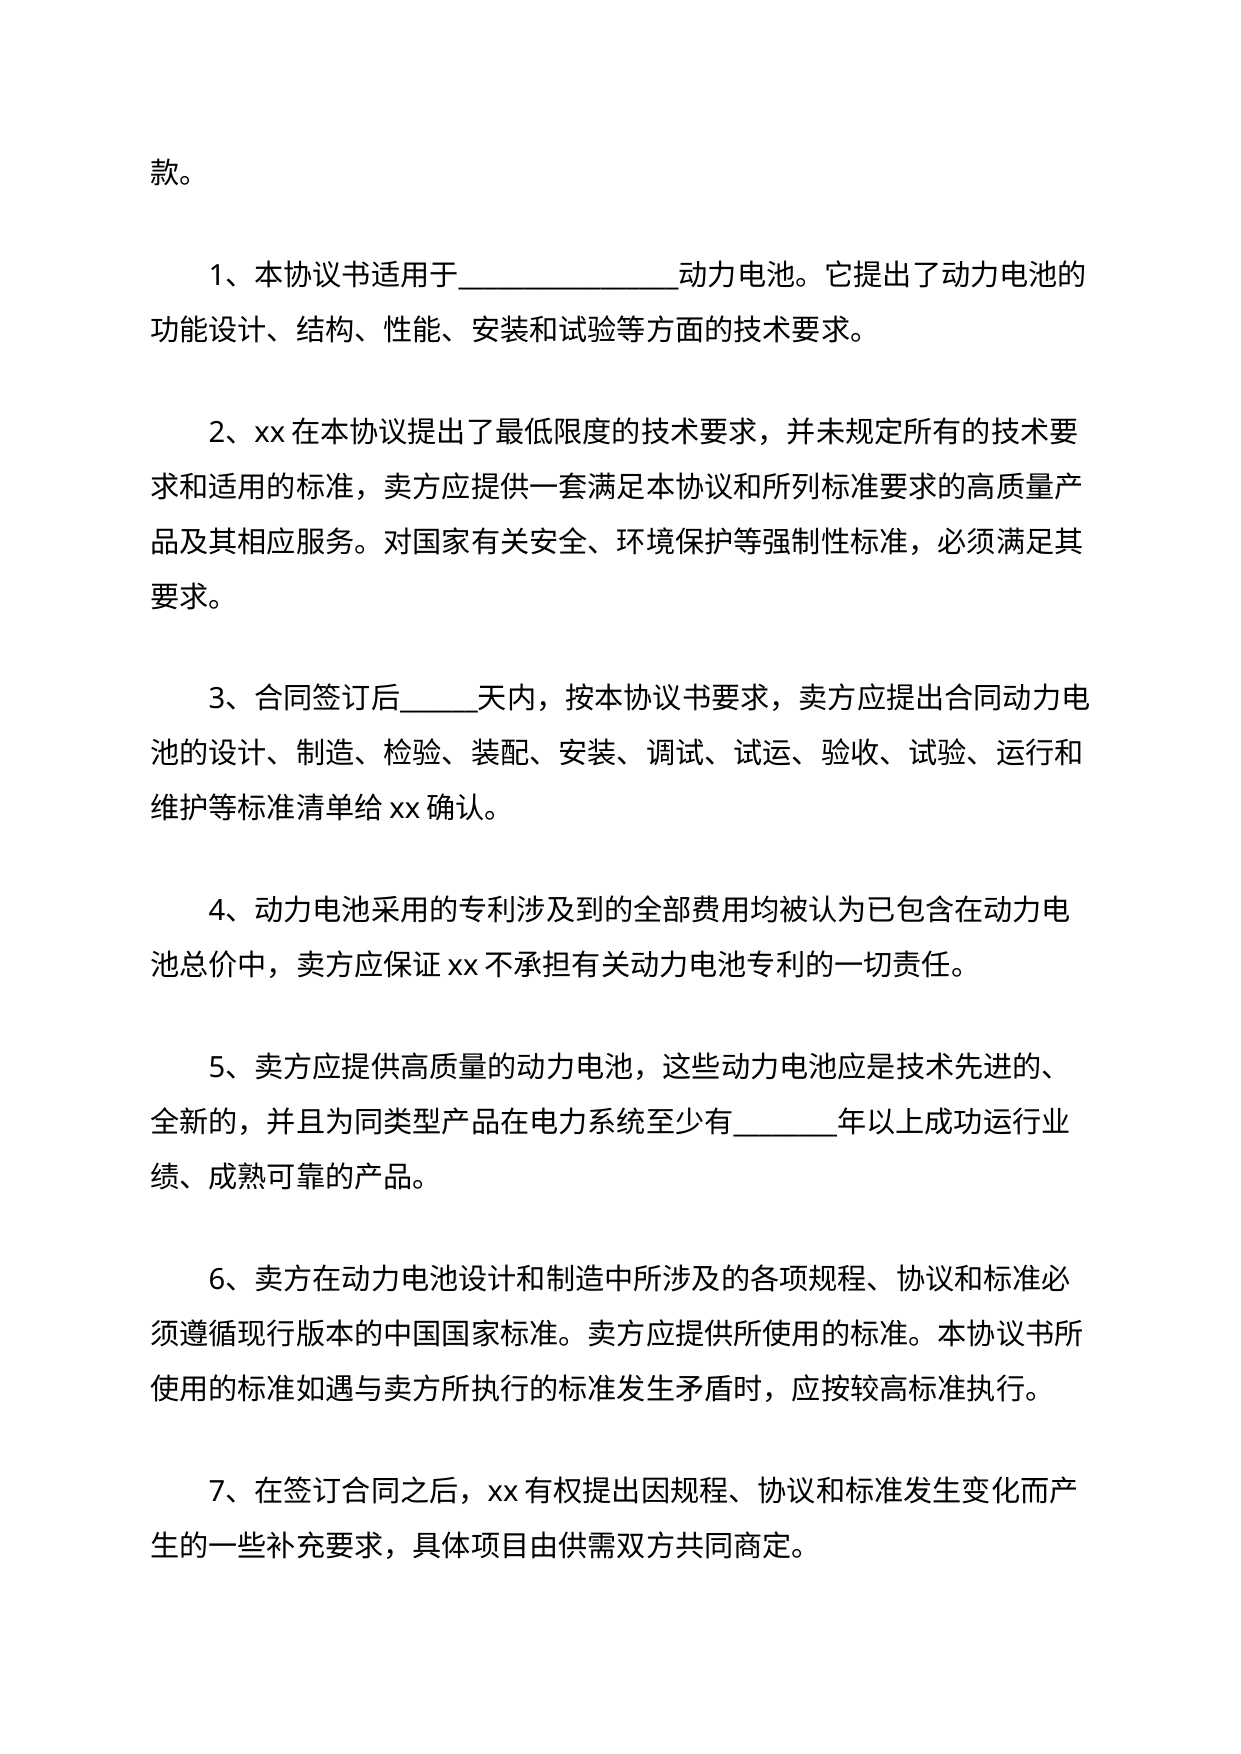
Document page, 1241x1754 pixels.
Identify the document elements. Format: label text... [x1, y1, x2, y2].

text 5、卖方应提供高质量的动力电池，这些动力电池应是技术先进的、全新的，并且为同类型产品在电力系统至少有________年以上成功运行业绩、成熟可靠的产品。 [150, 1044, 1090, 1196]
text 1、本协议书适用于_________________动力电池。它提出了动力电池的功能设计、结构、性能、安装和试验等方面的技术要求。 [150, 252, 1090, 349]
text 4、动力电池采用的专利涉及到的全部费用均被认为已包含在动力电池总价中，卖方应保证xx不承担有关动力电池专利的一切责任。 [150, 887, 1090, 984]
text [150, 150, 1090, 192]
text 6、卖方在动力电池设计和制造中所涉及的各项规程、协议和标准必须遵循现行版本的中国国家标准。卖方应提供所使用的标准。本协议书所使用的标准如遇与卖方所执行的标准发生矛盾时，应按较高标准执行。 [150, 1256, 1090, 1408]
text 7、在签订合同之后，xx有权提出因规程、协议和标准发生变化而产生的一些补充要求，具体项目由供需双方共同商定。 [150, 1467, 1090, 1565]
text 3、合同签订后______天内，按本协议书要求，卖方应提出合同动力电池的设计、制造、检验、装配、安装、调试、试运、验收、试验、运行和维护等标准清单给xx确认。 [150, 675, 1090, 827]
text 2、xx在本协议提出了最低限度的技术要求，并未规定所有的技术要求和适用的标准，卖方应提供一套满足本协议和所列标准要求的高质量产品及其相应服务。对国家有关安全、环境保护等强制性标准，必须满足其要求。 [150, 408, 1090, 616]
